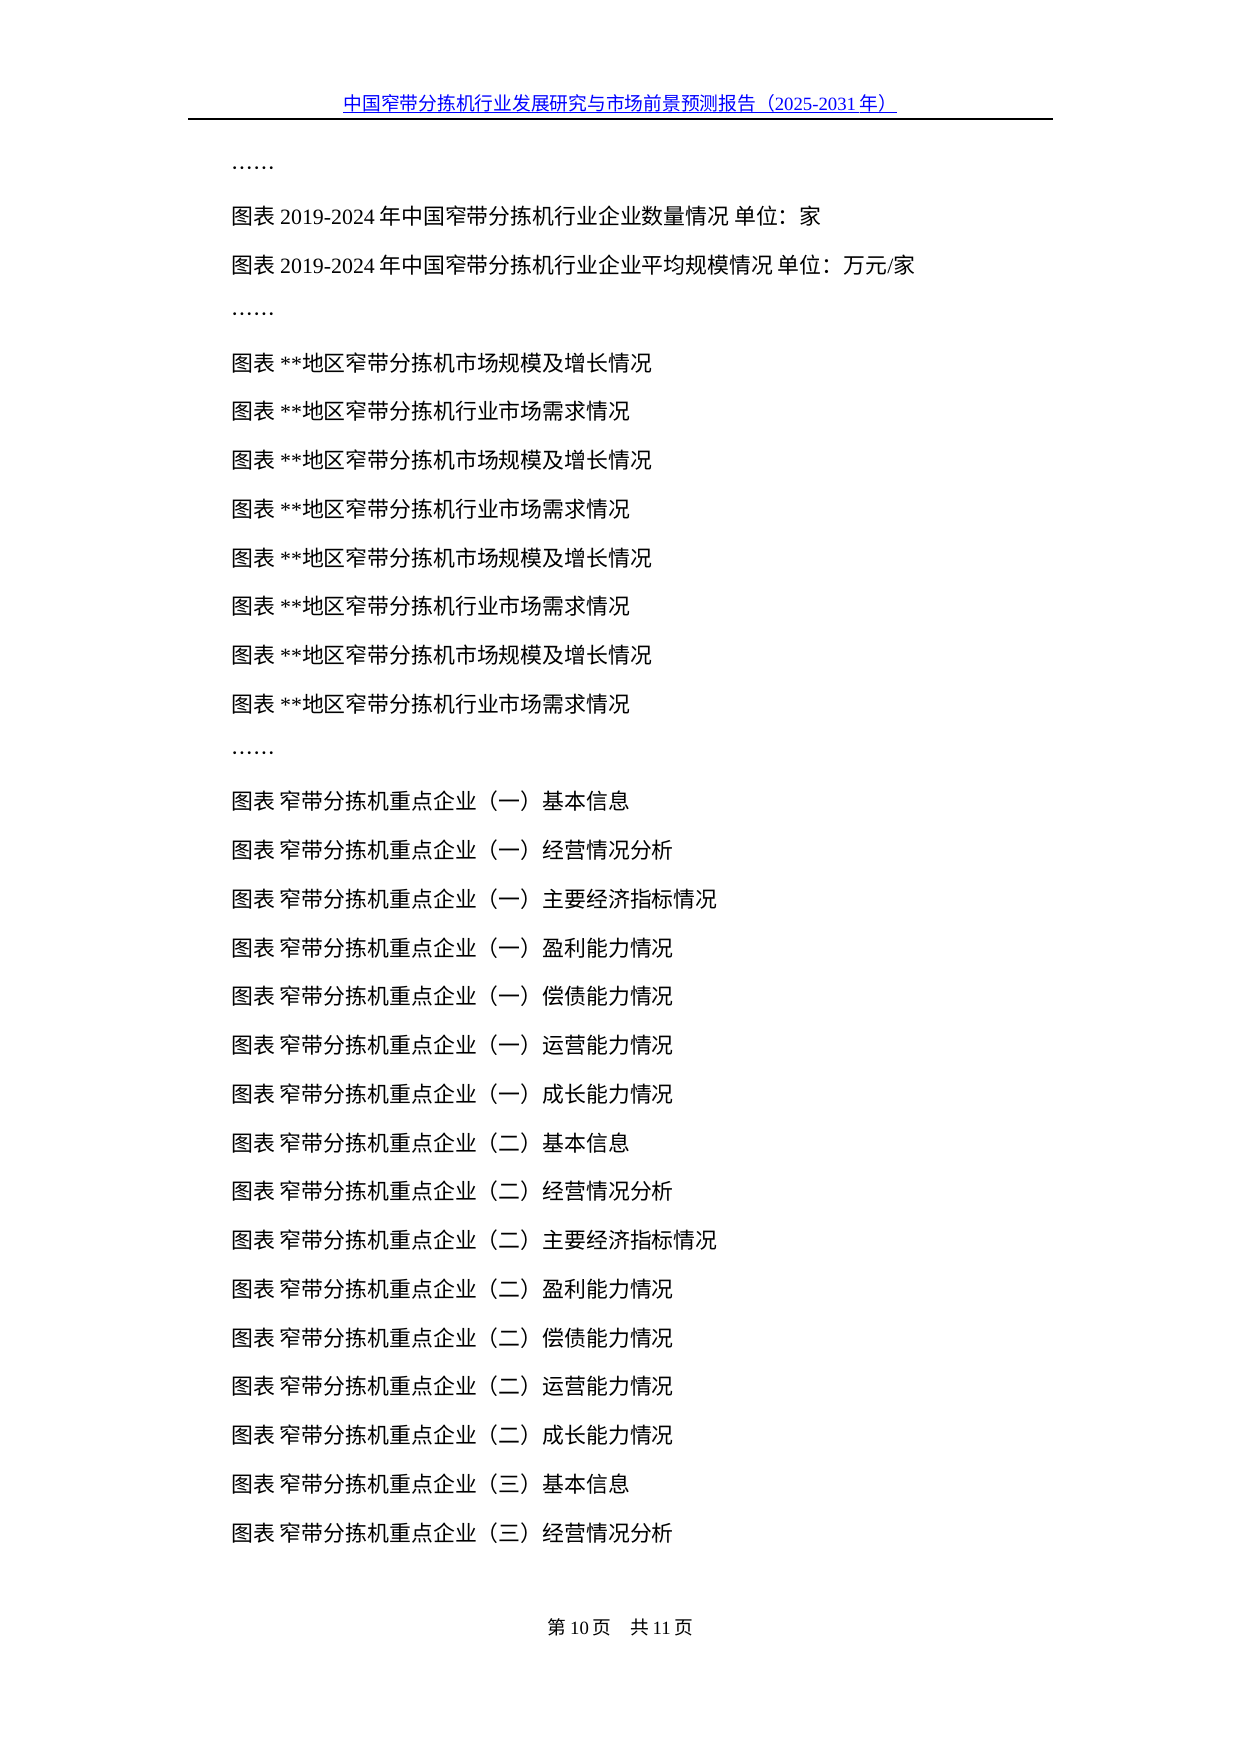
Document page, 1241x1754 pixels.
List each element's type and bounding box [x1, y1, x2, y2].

text [187, 150, 1053, 1548]
